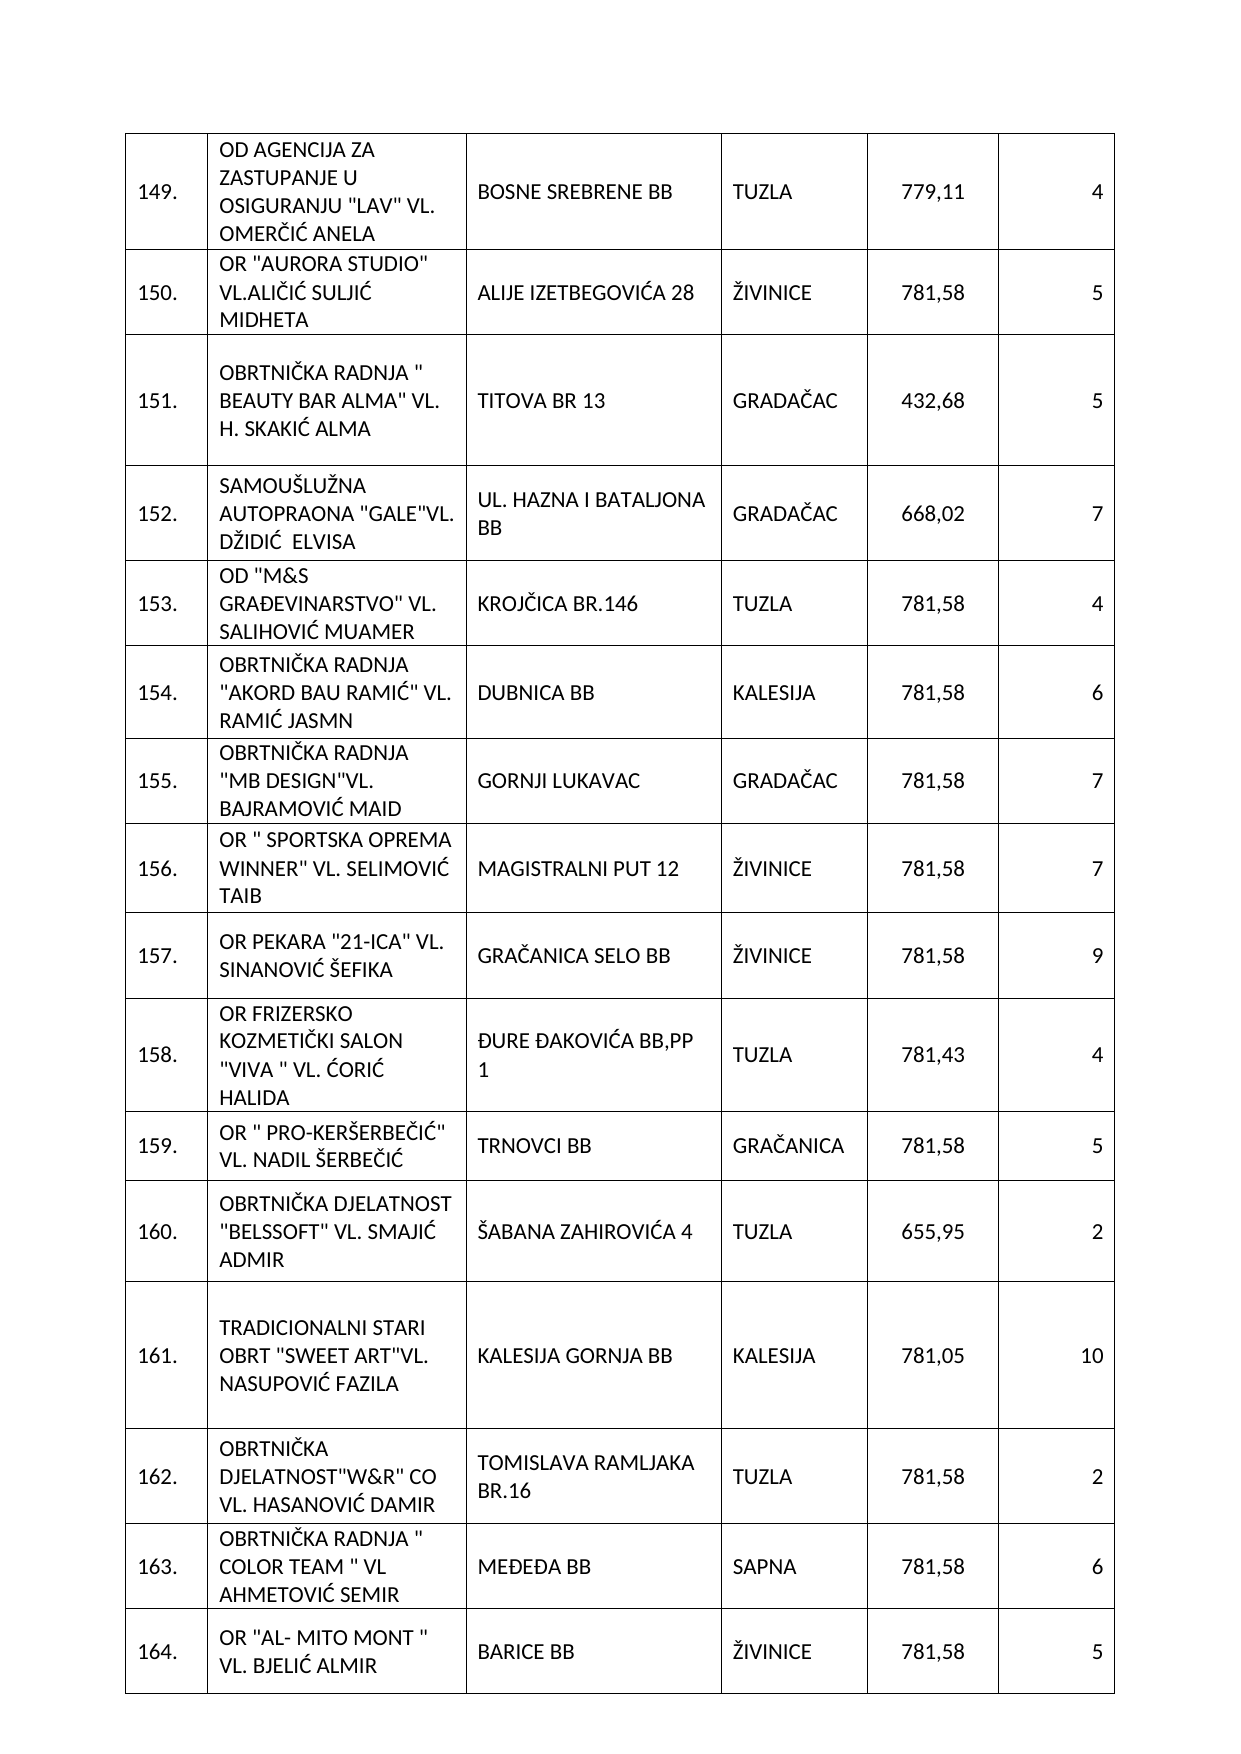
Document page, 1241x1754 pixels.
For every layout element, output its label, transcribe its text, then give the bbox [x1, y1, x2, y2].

table_cell OBRTNIČKA RADNJA " BEAUTY BAR ALMA" VL. H. SKAKIĆ ALMA [208, 335, 466, 465]
table_cell 668,02 [868, 466, 998, 560]
table_cell 10 [999, 1282, 1114, 1428]
table_cell 781,58 [868, 1112, 998, 1179]
table_cell 781,58 [868, 1609, 998, 1693]
table_cell 163. [126, 1524, 207, 1608]
table_cell GRADAČAC [722, 739, 867, 823]
table_cell ALIJE IZETBEGOVIĆA 28 [467, 250, 721, 334]
table_cell OR FRIZERSKO KOZMETIČKI SALON "VIVA " VL. ĆORIĆ HALIDA [208, 999, 466, 1111]
table_cell DUBNICA BB [467, 646, 721, 737]
table_cell 5 [999, 1112, 1114, 1179]
table_cell TUZLA [722, 999, 867, 1111]
table_cell GRADAČAC [722, 466, 867, 560]
table_cell ŽIVINICE [722, 250, 867, 334]
table_cell 151. [126, 335, 207, 465]
table_cell 158. [126, 999, 207, 1111]
table_cell SAMOUŠLUŽNA AUTOPRAONA "GALE"VL. DŽIDIĆ ELVISA [208, 466, 466, 560]
table_cell GRAČANICA [722, 1112, 867, 1179]
table_cell 5 [999, 250, 1114, 334]
table_cell OBRTNIČKA DJELATNOST "BELSSOFT" VL. SMAJIĆ ADMIR [208, 1181, 466, 1281]
table_cell 781,58 [868, 824, 998, 912]
table_cell 157. [126, 913, 207, 998]
table_cell MEĐEĐA BB [467, 1524, 721, 1608]
table_cell 160. [126, 1181, 207, 1281]
table_cell 781,58 [868, 739, 998, 823]
table_cell ŠABANA ZAHIROVIĆA 4 [467, 1181, 721, 1281]
table_cell GRADAČAC [722, 335, 867, 465]
table_cell 161. [126, 1282, 207, 1428]
table_cell 781,58 [868, 1429, 998, 1523]
table_cell 153. [126, 561, 207, 645]
table_cell OD "M&S GRAĐEVINARSTVO" VL. SALIHOVIĆ MUAMER [208, 561, 466, 645]
table_cell TUZLA [722, 1429, 867, 1523]
table_cell GRAČANICA SELO BB [467, 913, 721, 998]
table_cell MAGISTRALNI PUT 12 [467, 824, 721, 912]
table_cell KALESIJA [722, 1282, 867, 1428]
table_cell OR "AURORA STUDIO" VL.ALIČIĆ SULJIĆ MIDHETA [208, 250, 466, 334]
table_cell 781,58 [868, 646, 998, 737]
table_cell 2 [999, 1181, 1114, 1281]
table_cell 781,05 [868, 1282, 998, 1428]
table_cell 4 [999, 999, 1114, 1111]
table_cell 155. [126, 739, 207, 823]
table_cell OBRTNIČKA RADNJA " COLOR TEAM " VL AHMETOVIĆ SEMIR [208, 1524, 466, 1608]
table_cell 7 [999, 824, 1114, 912]
table_cell 781,58 [868, 250, 998, 334]
table_cell 432,68 [868, 335, 998, 465]
table_cell TITOVA BR 13 [467, 335, 721, 465]
table_cell OBRTNIČKA DJELATNOST"W&R" CO VL. HASANOVIĆ DAMIR [208, 1429, 466, 1523]
table_cell TRNOVCI BB [467, 1112, 721, 1179]
table_cell 164. [126, 1609, 207, 1693]
table_cell OR " PRO-KERŠERBEČIĆ" VL. NADIL ŠERBEČIĆ [208, 1112, 466, 1179]
table_cell OR PEKARA "21-ICA" VL. SINANOVIĆ ŠEFIKA [208, 913, 466, 998]
table_cell TUZLA [722, 134, 867, 248]
table_cell TRADICIONALNI STARI OBRT "SWEET ART"VL. NASUPOVIĆ FAZILA [208, 1282, 466, 1428]
table_cell 4 [999, 134, 1114, 248]
table_cell 655,95 [868, 1181, 998, 1281]
table_cell OBRTNIČKA RADNJA "AKORD BAU RAMIĆ" VL. RAMIĆ JASMN [208, 646, 466, 737]
table_cell TOMISLAVA RAMLJAKA BR.16 [467, 1429, 721, 1523]
table_cell 7 [999, 466, 1114, 560]
table_cell OR " SPORTSKA OPREMA WINNER" VL. SELIMOVIĆ TAIB [208, 824, 466, 912]
table_cell 779,11 [868, 134, 998, 248]
table_cell 781,58 [868, 561, 998, 645]
table_cell TUZLA [722, 561, 867, 645]
table_cell KALESIJA [722, 646, 867, 737]
table_cell KROJČICA BR.146 [467, 561, 721, 645]
table_cell 149. [126, 134, 207, 248]
table_cell 781,58 [868, 1524, 998, 1608]
table_cell 159. [126, 1112, 207, 1179]
table_cell 7 [999, 739, 1114, 823]
table_cell 152. [126, 466, 207, 560]
table_cell 150. [126, 250, 207, 334]
table_cell ŽIVINICE [722, 913, 867, 998]
table_cell OBRTNIČKA RADNJA "MB DESIGN"VL. BAJRAMOVIĆ MAID [208, 739, 466, 823]
table_cell 4 [999, 561, 1114, 645]
table_cell GORNJI LUKAVAC [467, 739, 721, 823]
table_cell 5 [999, 1609, 1114, 1693]
table_cell 156. [126, 824, 207, 912]
table_cell 162. [126, 1429, 207, 1523]
table_cell BOSNE SREBRENE BB [467, 134, 721, 248]
table_cell 6 [999, 1524, 1114, 1608]
table_cell KALESIJA GORNJA BB [467, 1282, 721, 1428]
table_cell 2 [999, 1429, 1114, 1523]
table_cell SAPNA [722, 1524, 867, 1608]
table_cell TUZLA [722, 1181, 867, 1281]
table_cell ŽIVINICE [722, 1609, 867, 1693]
table_cell OD AGENCIJA ZA ZASTUPANJE U OSIGURANJU "LAV" VL. OMERČIĆ ANELA [208, 134, 466, 248]
table_cell UL. HAZNA I BATALJONA BB [467, 466, 721, 560]
table_cell 781,58 [868, 913, 998, 998]
table_cell ĐURE ĐAKOVIĆA BB,PP 1 [467, 999, 721, 1111]
table_cell 5 [999, 335, 1114, 465]
table_cell BARICE BB [467, 1609, 721, 1693]
table_cell 9 [999, 913, 1114, 998]
table_cell ŽIVINICE [722, 824, 867, 912]
table_cell 781,43 [868, 999, 998, 1111]
table_cell 6 [999, 646, 1114, 737]
table_cell 154. [126, 646, 207, 737]
table_cell OR "AL- MITO MONT " VL. BJELIĆ ALMIR [208, 1609, 466, 1693]
